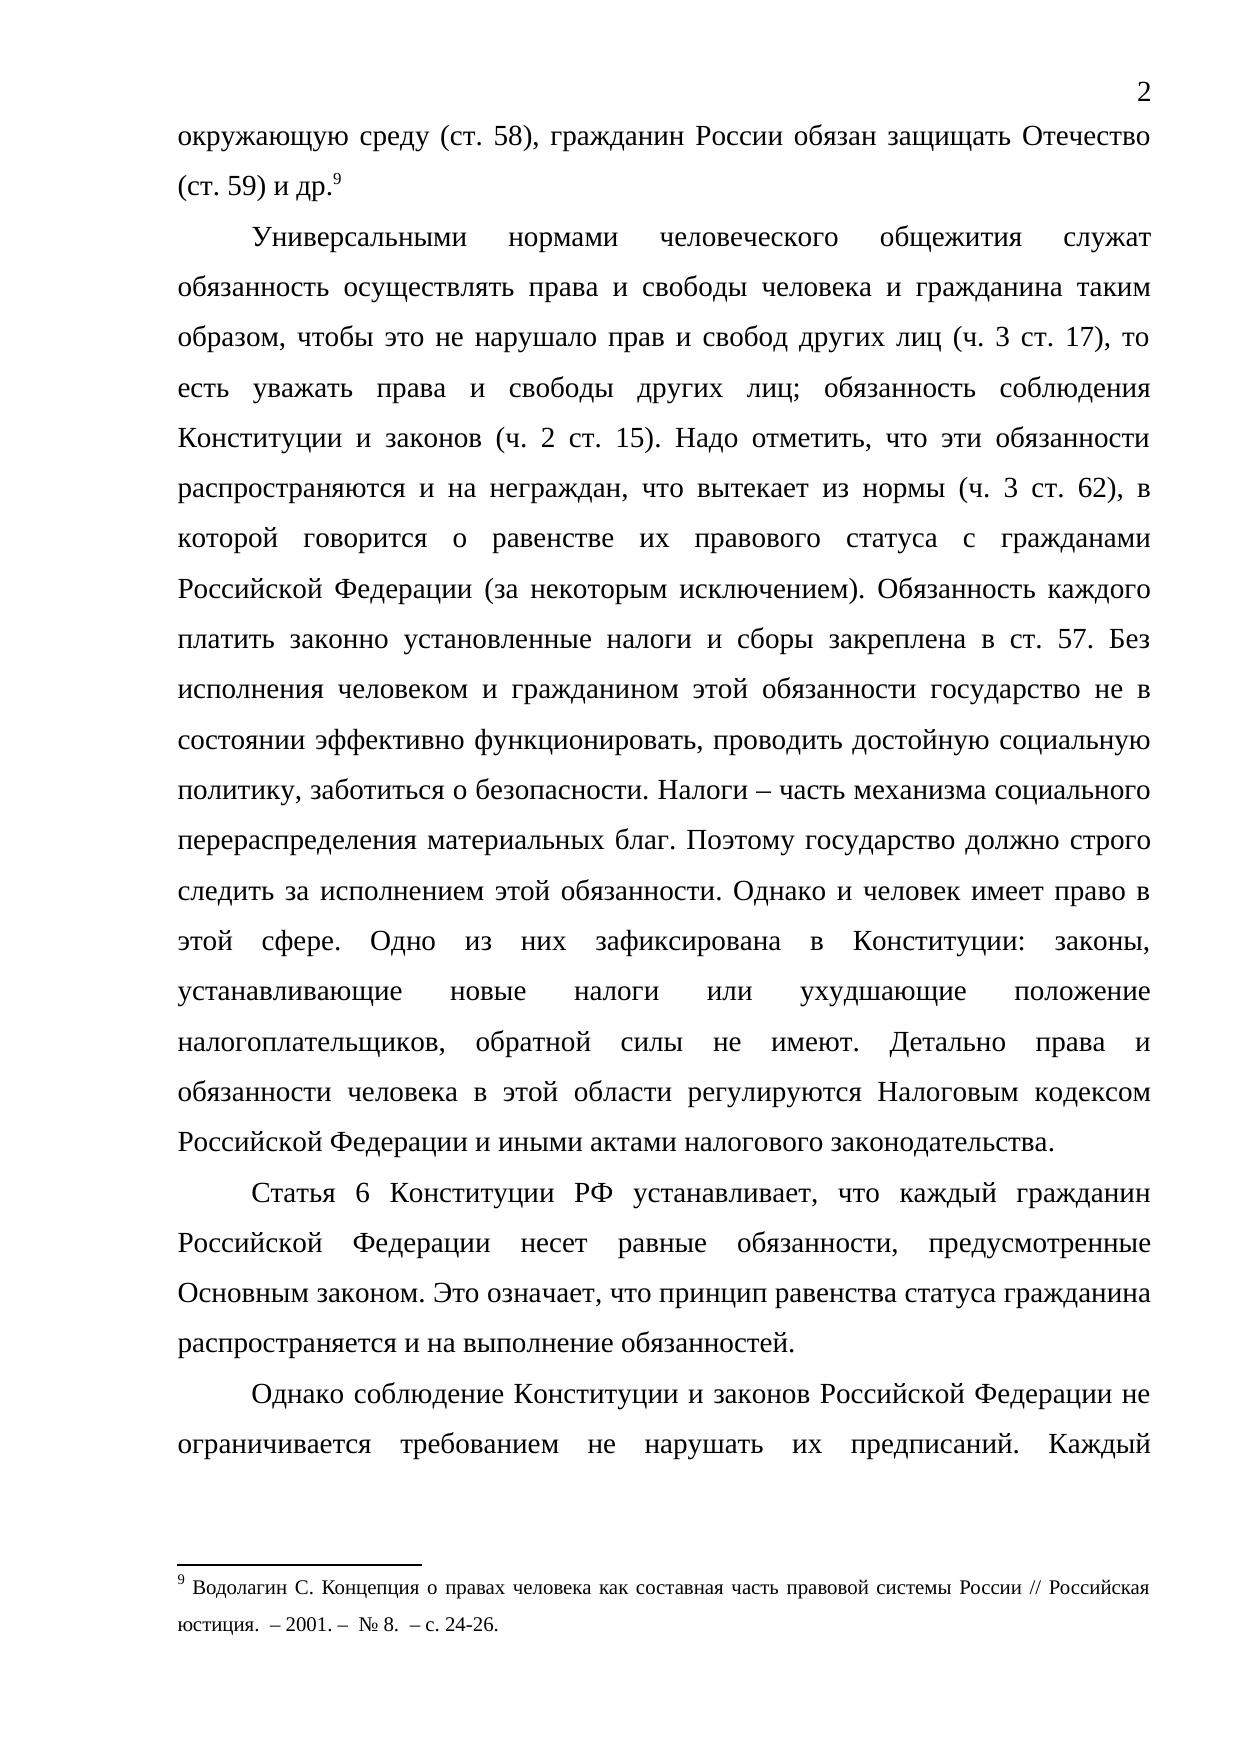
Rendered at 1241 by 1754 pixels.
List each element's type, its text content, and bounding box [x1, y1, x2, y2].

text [177, 118, 1152, 202]
text Универсальными нормами человеческого общежития служат обязанность осуществлять права и свободы человека и гражданина таким образом, чтобы это не нарушало прав и свобод других лиц (ч. 3 ст. 17), то есть уважать права и свободы других лиц; обязанность соблюдения Конституции и законов (ч. 2 ст. 15). Надо отметить, что эти обязанности распространяются и на неграждан, что вытекает из нормы (ч. 3 ст. 62), в которой говорится о равенстве их правового статуса с гражданами Российской Федерации (за некоторым исключением). Обязанность каждого платить законно установленные налоги и сборы закреплена в ст. 57. Без исполнения человеком и гражданином этой обязанности государство не в состоянии эффективно функционировать, проводить достойную социальную политику, заботиться о безопасности. Налоги – часть механизма социального перераспределения материальных благ. Поэтому государство должно строго следить за исполнением этой обязанности. Однако и человек имеет право в этой сфере. Одно из них зафиксирована в Конституции: законы, устанавливающие новые налоги или ухудшающие положение налогоплательщиков, обратной силы не имеют. Детально права и обязанности человека в этой области регулируются Налоговым кодексом Российской Федерации и иными актами налогового законодательства. [177, 219, 1152, 1158]
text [177, 1376, 1152, 1460]
text Статья 6 Конституции РФ устанавливает, что каждый гражданин Российской Федерации несет равные обязанности, предусмотренные Основным законом. Это означает, что принцип равенства статуса гражданина распространяется и на выполнение обязанностей. [177, 1175, 1152, 1359]
